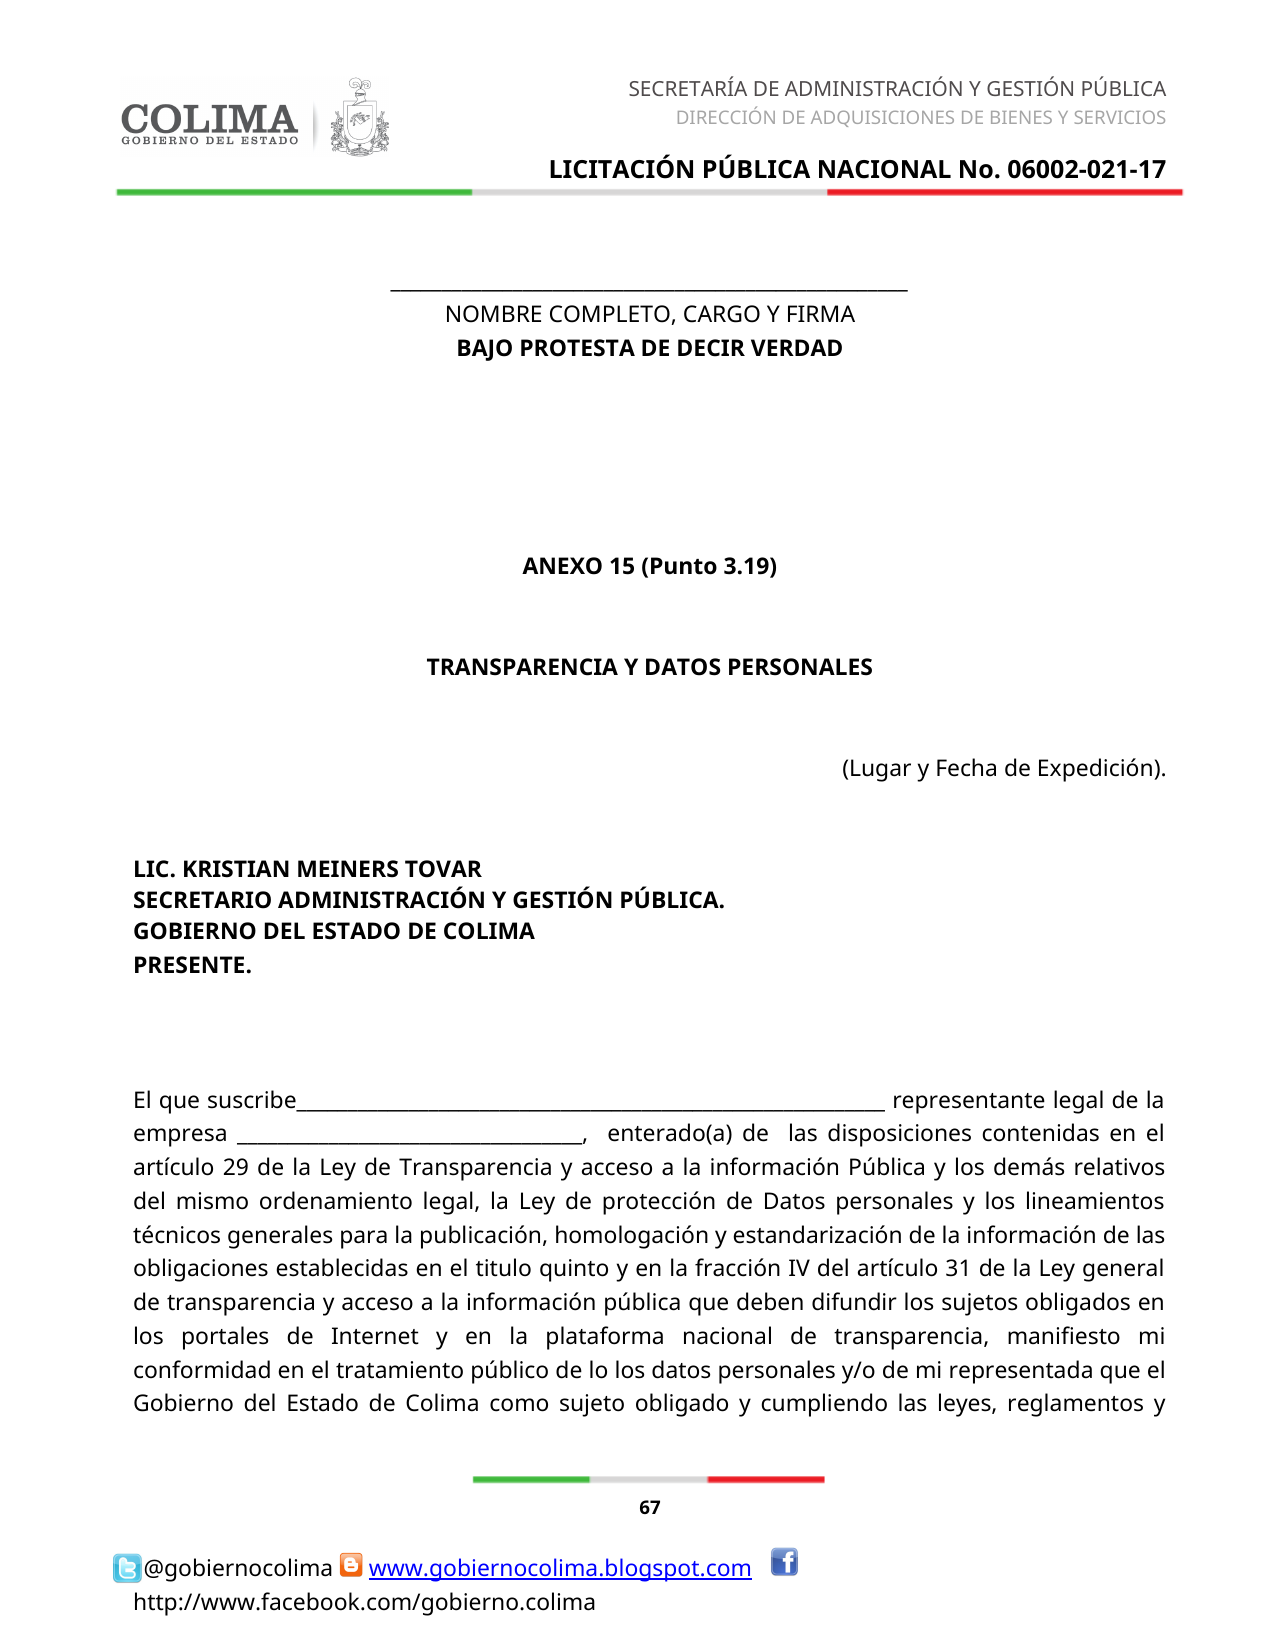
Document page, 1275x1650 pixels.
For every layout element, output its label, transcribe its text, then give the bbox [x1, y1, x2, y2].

picture [472, 1466, 828, 1490]
picture [339, 1552, 363, 1577]
text PRESENTE. [133, 949, 1167, 980]
picture [770, 1547, 799, 1577]
text ___________________________________________________ [133, 264, 1167, 295]
text NOMBRE COMPLETO, CARGO Y FIRMA [133, 298, 1167, 329]
text LIC. KRISTIAN MEINERS TOVAR [133, 853, 1167, 884]
text (Lugar y Fecha de Expedición). [133, 752, 1167, 783]
text TRANSPARENCIA Y DATOS PERSONALES [133, 651, 1167, 682]
text SECRETARIO ADMINISTRACIÓN Y GESTIÓN PÚBLICA. [133, 884, 1167, 915]
text ANEXO 15 (Punto 3.19) [133, 550, 1167, 581]
picture [112, 1553, 143, 1584]
text GOBIERNO DEL ESTADO DE COLIMA [133, 915, 1167, 946]
picture [120, 76, 389, 157]
picture [111, 183, 1189, 204]
text BAJO PROTESTA DE DECIR VERDAD [133, 331, 1167, 363]
